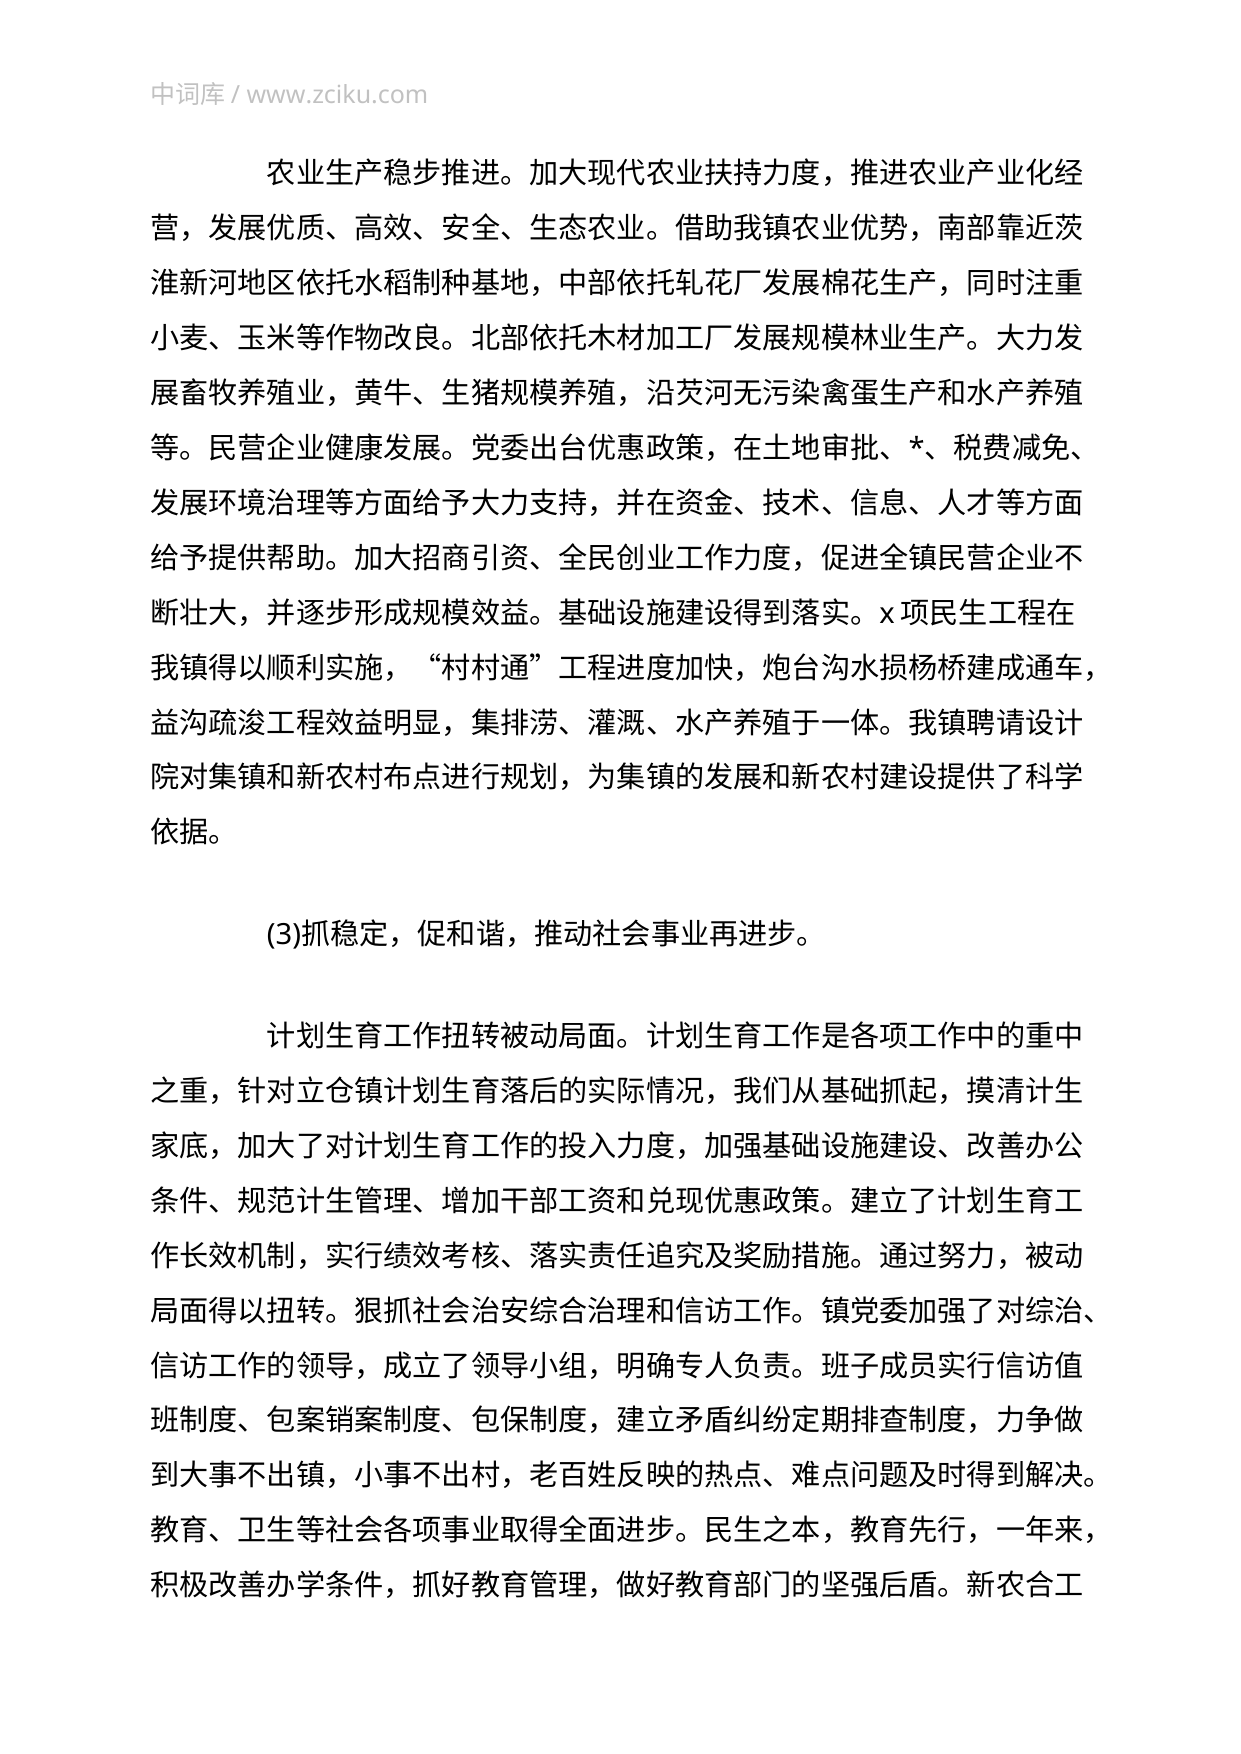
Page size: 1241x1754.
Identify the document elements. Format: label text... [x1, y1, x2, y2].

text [150, 1013, 1090, 1604]
text (3)抓稳定，促和谐，推动社会事业再进步。 [150, 911, 1090, 953]
text 农业生产稳步推进。加大现代农业扶持力度，推进农业产业化经营，发展优质、高效、安全、生态农业。借助我镇农业优势，南部靠近茨淮新河地区依托水稻制种基地，中部依托轧花厂发展棉花生产，同时注重小麦、玉米等作物改良。北部依托木材加工厂发展规模林业生产。大力发展畜牧养殖业，黄牛、生猪规模养殖，沿芡河无污染禽蛋生产和水产养殖等。民营企业健康发展。党委出台优惠政策，在土地审批、*、税费减免、发展环境治理等方面给予大力支持，并在资金、技术、信息、人才等方面给予提供帮助。加大招商引资、全民创业工作力度，促进全镇民营企业不断壮大，并逐步形成规模效益。基础设施建设得到落实。x项民生工程在我镇得以顺利实施，“村村通”工程进度加快，炮台沟水损杨桥建成通车，益沟疏浚工程效益明显，集排涝、灌溉、水产养殖于一体。我镇聘请设计院对集镇和新农村布点进行规划，为集镇的发展和新农村建设提供了科学依据。 [150, 150, 1090, 851]
